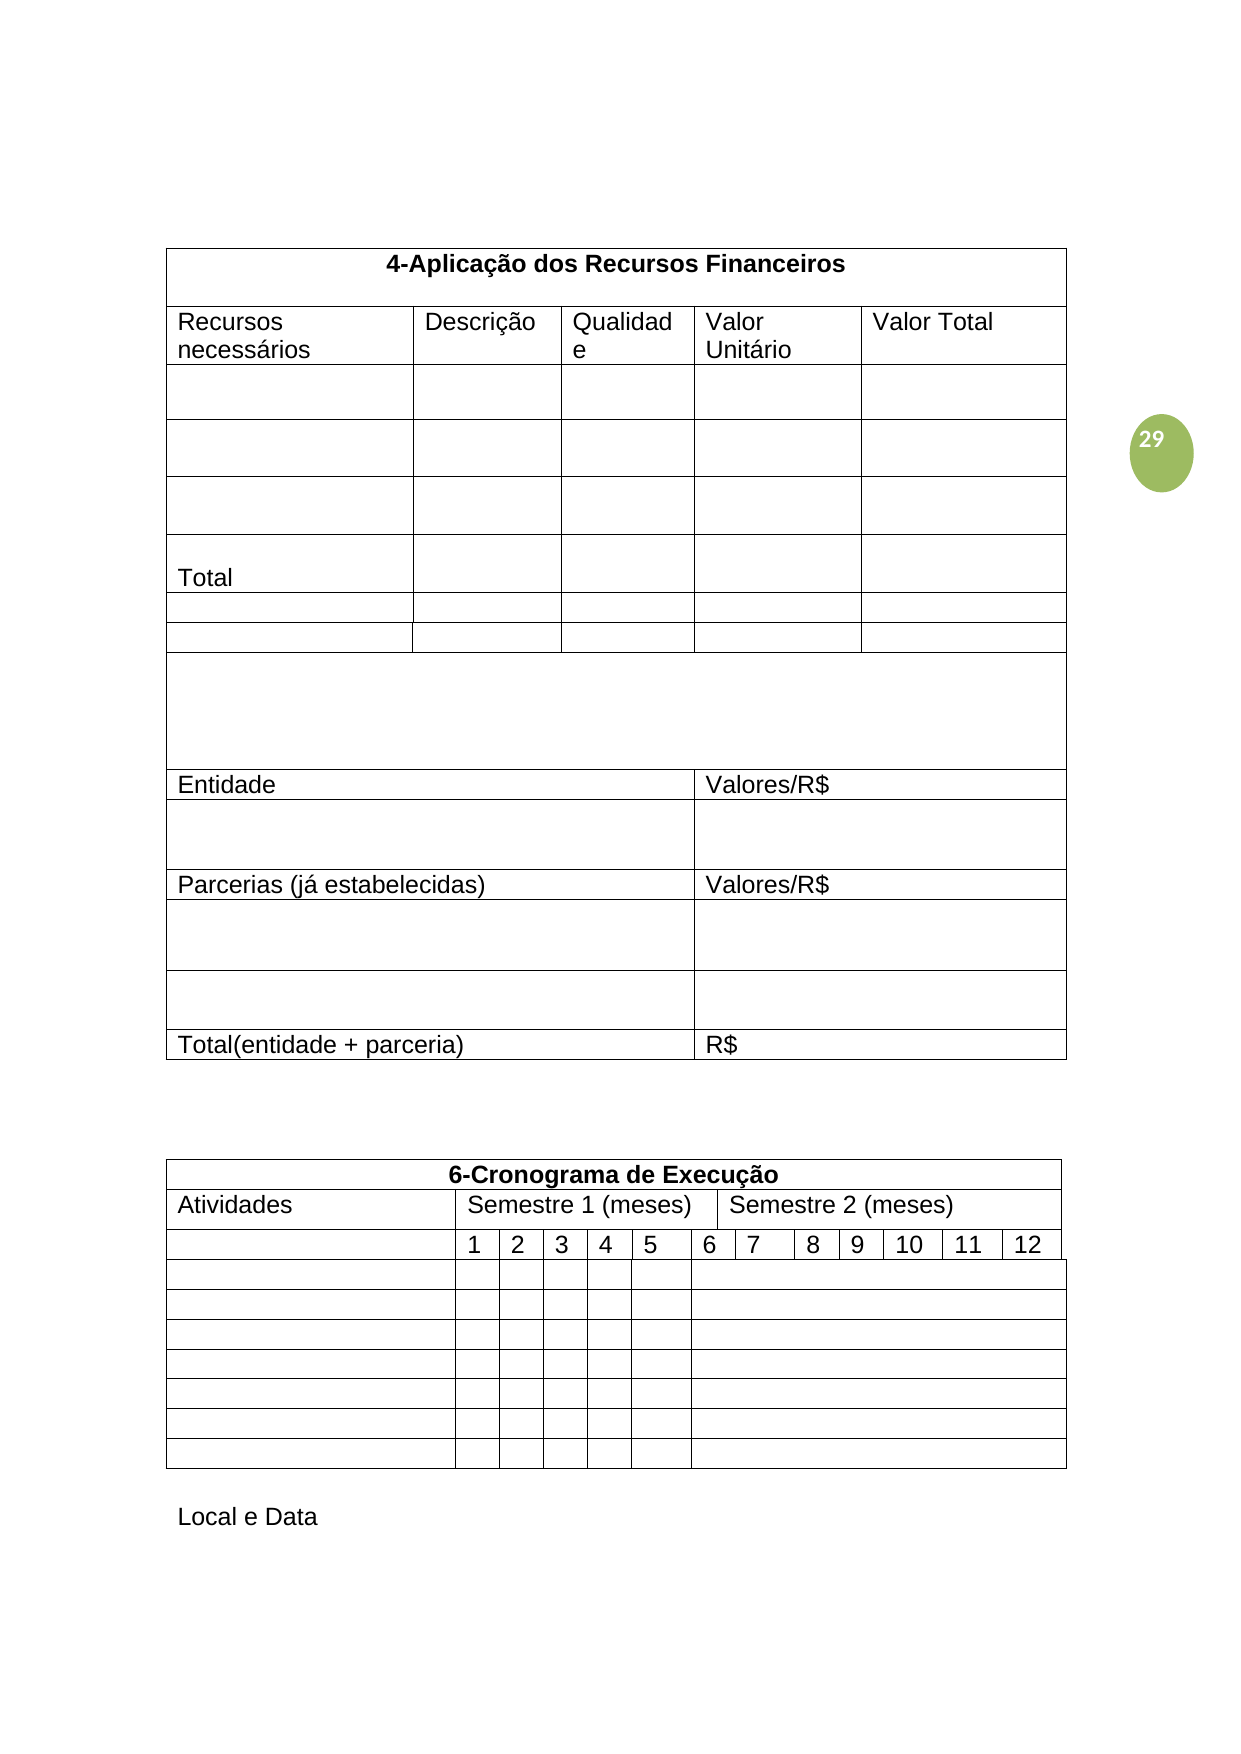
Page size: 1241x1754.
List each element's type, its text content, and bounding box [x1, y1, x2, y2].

table_cell [167, 1439, 455, 1468]
table_cell [692, 1290, 1066, 1319]
table_cell 4 [588, 1230, 632, 1259]
table_cell [167, 1409, 455, 1438]
table_cell [695, 800, 1066, 869]
table_cell [167, 1230, 455, 1259]
table_cell 10 [884, 1230, 942, 1259]
table_cell [500, 1439, 543, 1468]
table_cell [862, 593, 1066, 622]
table_cell [695, 593, 861, 622]
table_cell Valor Total [862, 307, 1066, 364]
table_cell 8 [795, 1230, 839, 1259]
table_cell [544, 1409, 587, 1438]
table_cell [414, 477, 561, 534]
table_cell [500, 1409, 543, 1438]
table_cell Valor Unitário [695, 307, 861, 364]
table_cell Descrição [414, 307, 561, 364]
table_cell Entidade [167, 770, 694, 799]
table_cell [632, 1260, 691, 1289]
table_cell Atividades [167, 1190, 455, 1229]
table_cell [456, 1350, 499, 1378]
table_cell [692, 1320, 1066, 1348]
table_cell [167, 1379, 455, 1408]
table_cell [456, 1320, 499, 1348]
table_cell [413, 623, 561, 652]
table_cell [692, 1260, 1066, 1289]
table_cell [588, 1379, 631, 1408]
table_cell [414, 420, 561, 476]
table_cell [588, 1290, 631, 1319]
table_cell [562, 593, 694, 622]
table_cell [167, 420, 413, 476]
table_cell [588, 1409, 631, 1438]
table_cell [500, 1260, 543, 1289]
table_cell [632, 1409, 691, 1438]
table_cell [692, 1409, 1066, 1438]
table_cell [862, 623, 1066, 652]
table_cell 1 [456, 1230, 499, 1259]
table_cell Parcerias (já estabelecidas) [167, 870, 694, 899]
table_cell [167, 800, 694, 869]
table_cell [414, 535, 561, 592]
table_cell [167, 653, 1066, 769]
table_cell [414, 593, 561, 622]
table_cell [167, 971, 694, 1029]
table_cell [695, 971, 1066, 1029]
table_cell Total(entidade + parceria) [167, 1030, 694, 1059]
table_cell R$ [695, 1030, 1066, 1059]
table_cell [588, 1439, 631, 1468]
table_cell [695, 535, 861, 592]
table_cell Valores/R$ [695, 870, 1066, 899]
table_cell [167, 1260, 455, 1289]
table_cell Semestre 2 (meses) [718, 1190, 1061, 1229]
table_cell [544, 1439, 587, 1468]
table_cell Total [167, 535, 413, 592]
table_cell [456, 1260, 499, 1289]
table_cell Recursos necessários [167, 307, 413, 364]
table_cell [500, 1379, 543, 1408]
table_cell [414, 365, 561, 419]
table_cell [632, 1290, 691, 1319]
table_cell [500, 1290, 543, 1319]
table_cell [588, 1350, 631, 1378]
table_cell [544, 1260, 587, 1289]
table_cell [167, 1290, 455, 1319]
table_cell [588, 1260, 631, 1289]
table_cell [632, 1379, 691, 1408]
table_cell 9 [840, 1230, 883, 1259]
table_cell 12 [1003, 1230, 1061, 1259]
table_cell [562, 420, 694, 476]
table_cell Valores/R$ [695, 770, 1066, 799]
table_cell [562, 477, 694, 534]
table_cell [167, 623, 412, 652]
table_cell [544, 1379, 587, 1408]
table_cell 3 [544, 1230, 587, 1259]
table_cell 6 [692, 1230, 735, 1259]
table_cell [167, 365, 413, 419]
table_cell [695, 365, 861, 419]
table_cell [695, 420, 861, 476]
table_cell 5 [633, 1230, 691, 1259]
table_cell 7 [736, 1230, 794, 1259]
table_cell [862, 477, 1066, 534]
table_cell [862, 365, 1066, 419]
table_cell [456, 1439, 499, 1468]
table_cell [695, 900, 1066, 970]
table_cell [544, 1320, 587, 1348]
table_cell [588, 1320, 631, 1348]
table_cell 4-Aplicação dos Recursos Financeiros [167, 249, 1066, 306]
table_cell [544, 1290, 587, 1319]
table_cell [167, 1350, 455, 1378]
table_header 6-Cronograma de Execução [167, 1160, 1061, 1189]
table_cell Semestre 1 (meses) [456, 1190, 717, 1229]
table_cell 11 [943, 1230, 1002, 1259]
table_cell [167, 477, 413, 534]
table_cell [456, 1409, 499, 1438]
table_cell [695, 477, 861, 534]
table_cell [500, 1350, 543, 1378]
table_cell [456, 1290, 499, 1319]
table_cell [692, 1439, 1066, 1468]
table_cell [692, 1379, 1066, 1408]
table_cell [167, 593, 413, 622]
table_cell [167, 900, 694, 970]
table_cell [562, 623, 694, 652]
table_cell [862, 535, 1066, 592]
table_cell Qualidade [562, 307, 694, 364]
table_cell [862, 420, 1066, 476]
table_cell [167, 1320, 455, 1348]
table_cell [562, 365, 694, 419]
table_cell [632, 1350, 691, 1378]
table_cell [544, 1350, 587, 1378]
table_cell [695, 623, 861, 652]
table_cell [692, 1350, 1066, 1378]
text Local e Data [177, 1502, 1063, 1530]
table_cell [456, 1379, 499, 1408]
table_cell 2 [500, 1230, 543, 1259]
table_cell [500, 1320, 543, 1348]
table_cell [562, 535, 694, 592]
table_cell [632, 1439, 691, 1468]
table_cell [632, 1320, 691, 1348]
